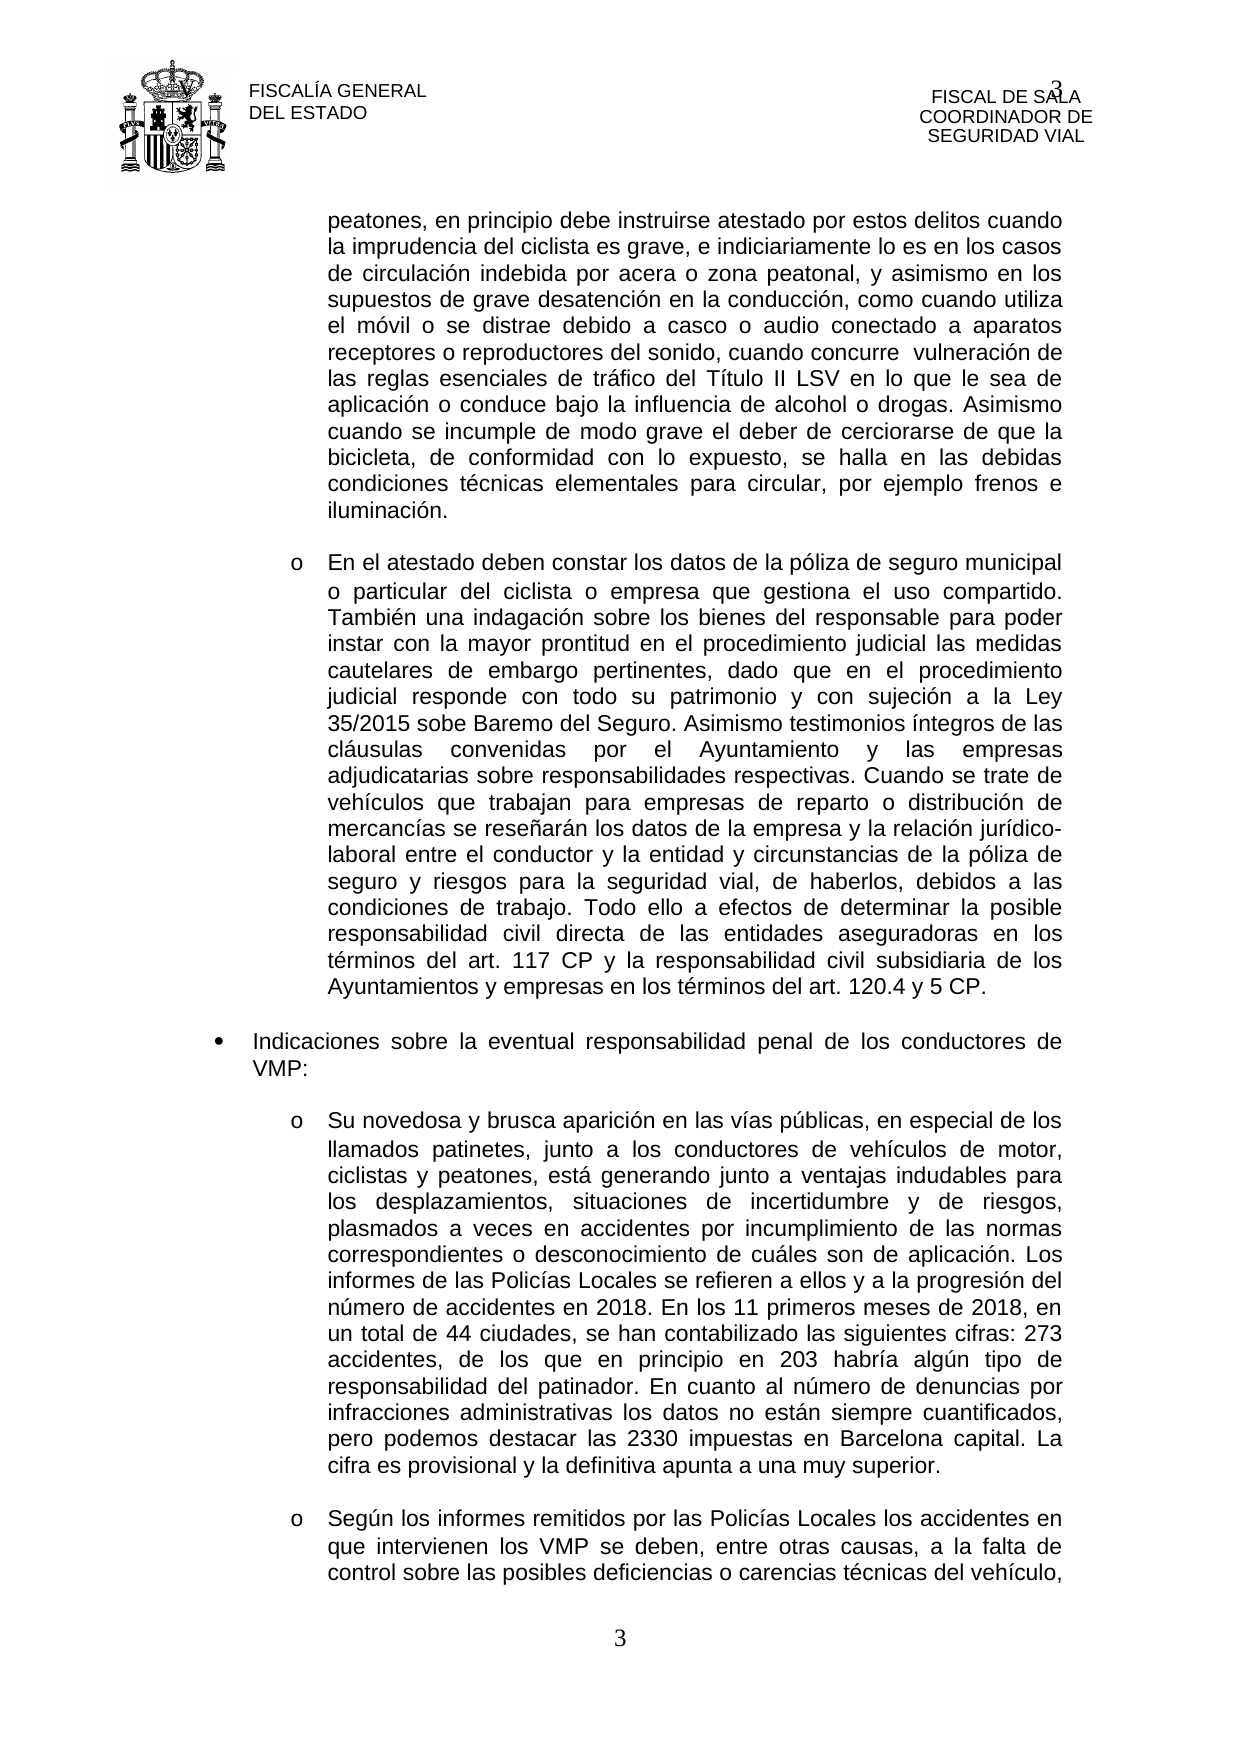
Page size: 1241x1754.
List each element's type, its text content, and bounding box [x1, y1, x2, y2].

list En el atestado deben constar los datos de la póliza de seguro municipal o particular del ciclista o empresa que gestiona el uso compartido. También una indagación sobre los bienes del responsable para poder instar con la mayor prontitud en el procedimiento judicial las medidas cautelares de embargo pertinentes, dado que en el procedimiento judicial responde con todo su patrimonio y con sujeción a la Ley 35/2015 sobe Baremo del Seguro. Asimismo testimonios íntegros de las cláusulas convenidas por el Ayuntamiento y las empresas adjudicatarias sobre responsabilidades respectivas. Cuando se trate de vehículos que trabajan para empresas de reparto o distribución de mercancías se reseñarán los datos de la empresa y la relación jurídico-laboral entre el conductor y la entidad y circunstancias de la póliza de seguro y riesgos para la seguridad vial, de haberlos, debidos a las condiciones de trabajo. Todo ello a efectos de determinar la posible responsabilidad civil directa de las entidades aseguradoras en los términos del art. 117 CP y la responsabilidad civil subsidiaria de los Ayuntamientos y empresas en los términos del art. 120.4 y 5 CP. [290, 549, 1063, 999]
list Indicaciones sobre la eventual responsabilidad penal de los conductores de VMP: [215, 1028, 1063, 1081]
picture [102, 53, 239, 192]
list Su novedosa y brusca aparición en las vías públicas, en especial de los llamados patinetes, junto a los conductores de vehículos de motor, ciclistas y peatones, está generando junto a ventajas indudables para los desplazamientos, situaciones de incertidumbre y de riesgos, plasmados a veces en accidentes por incumplimiento de las normas correspondientes o desconocimiento de cuáles son de aplicación. Los informes de las Policías Locales se refieren a ellos y a la progresión del número de accidentes en 2018. En los 11 primeros meses de 2018, en un total de 44 ciudades, se han contabilizado las siguientes cifras: 273 accidentes, de los que en principio en 203 habría algún tipo de responsabilidad del patinador. En cuanto al número de denuncias por infracciones administrativas los datos no están siempre cuantificados, pero podemos destacar las 2330 impuestas en Barcelona capital. La cifra es provisional y la definitiva apunta a una muy superior. [290, 1107, 1063, 1478]
